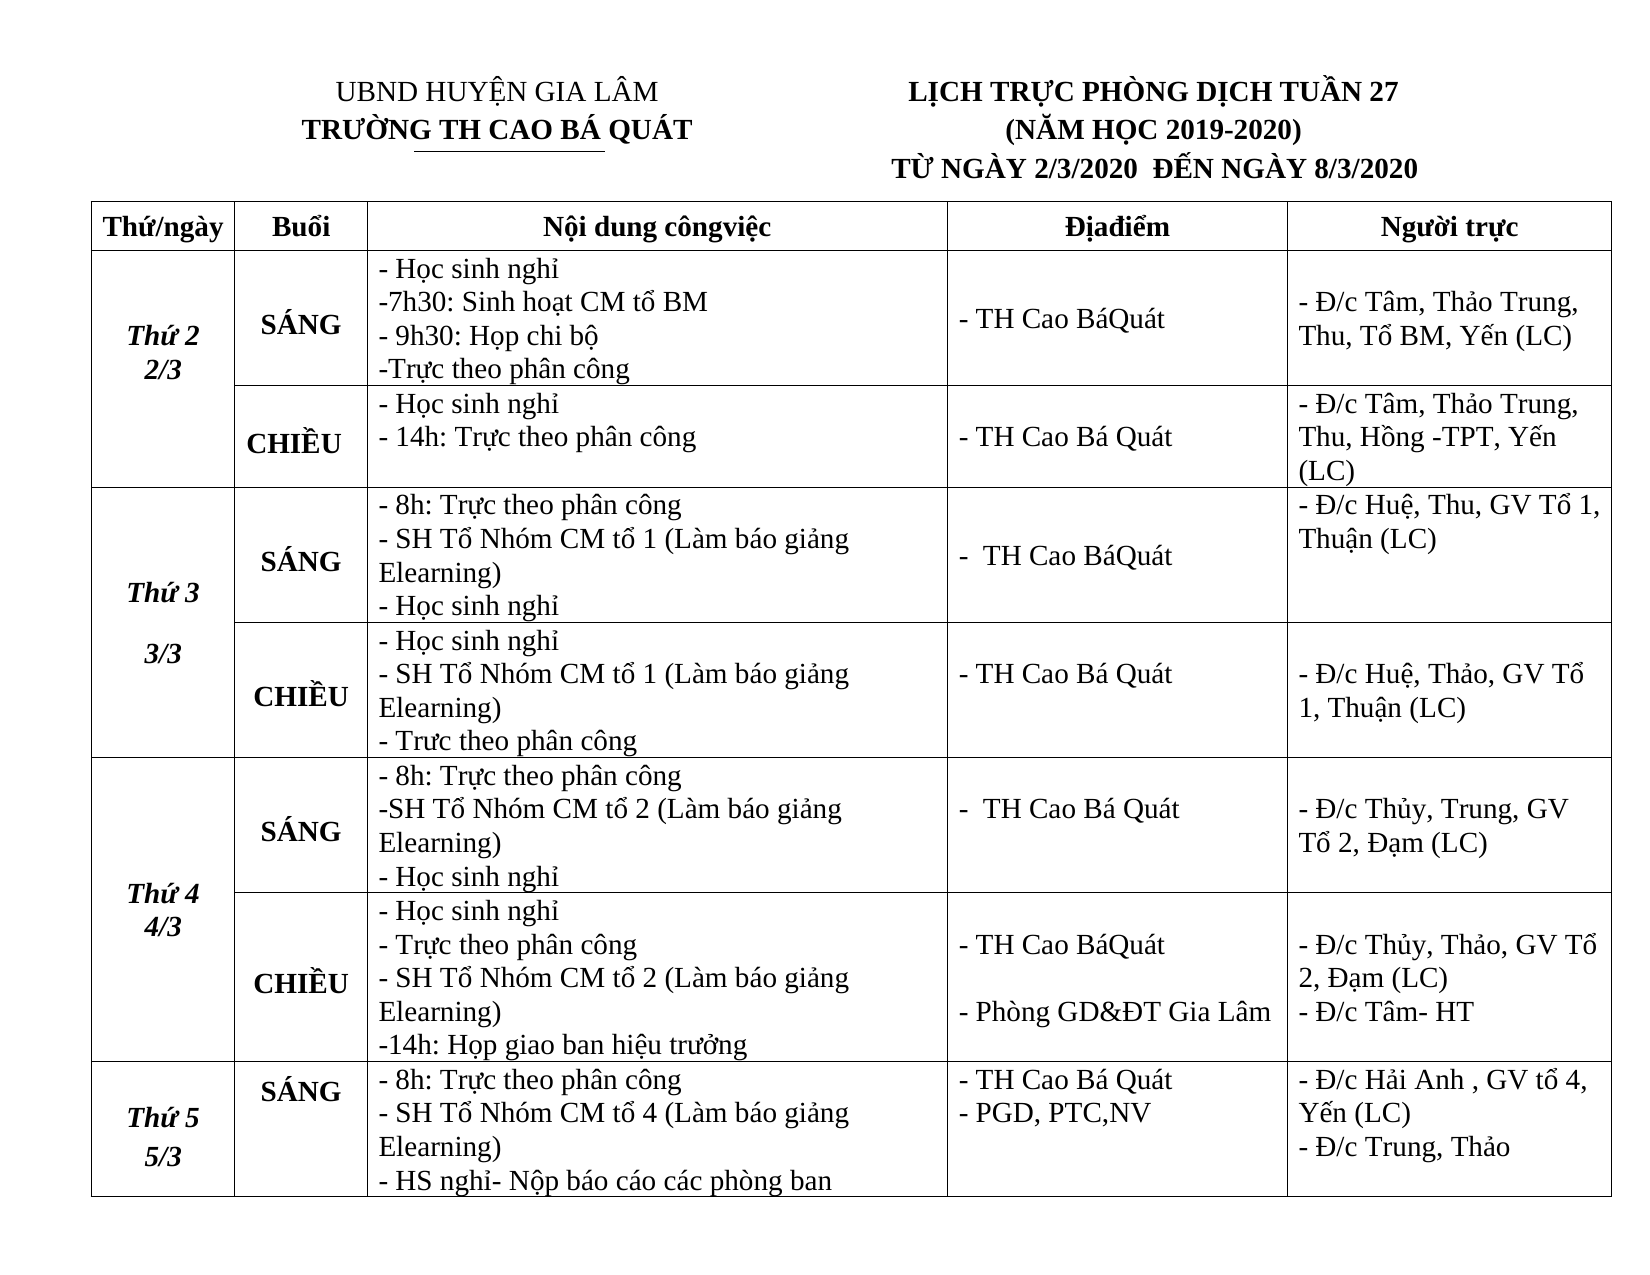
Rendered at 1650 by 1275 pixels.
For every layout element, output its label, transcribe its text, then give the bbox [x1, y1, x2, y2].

table_cell - TH Cao BáQuát - Phòng GD&ĐT Gia Lâm [948, 893, 1287, 1061]
table_cell Thứ 5 5/3 [92, 1062, 234, 1196]
table_cell CHIỀU [235, 893, 367, 1061]
table_cell - 8h: Trực theo phân công -SH Tổ Nhóm CM tổ 2 (Làm báo giảng Elearning) - Học sinh nghỉ [368, 758, 947, 892]
table_cell - 8h: Trực theo phân công - SH Tổ Nhóm CM tổ 1 (Làm báo giảng Elearning) - Học sinh nghỉ [368, 488, 947, 622]
table_cell - Đ/c Tâm, Thảo Trung, Thu, Tổ BM, Yến (LC) [1288, 251, 1611, 385]
table_header Thứ/ngày [92, 202, 234, 250]
table_header LỊCH TRỰC PHÒNG DỊCH TUẦN 27 (NĂM HỌC 2019-2020) TỪ NGÀY 2/3/2020 ĐẾN NGÀY 8/3/2020 [800, 74, 1507, 201]
table_cell SÁNG [235, 251, 367, 385]
table_cell CHIỀU [235, 623, 367, 757]
table_cell - TH Cao Bá Quát [948, 758, 1287, 892]
table_cell - Học sinh nghỉ - 14h: Trực theo phân công [368, 386, 947, 487]
table_header Nội dung côngviệc [368, 202, 947, 250]
table_cell Thứ 2 2/3 [92, 251, 234, 487]
table_cell Thứ 4 4/3 [92, 758, 234, 1061]
table_cell SÁNG [235, 758, 367, 892]
table_cell - TH Cao Bá Quát [948, 623, 1287, 757]
table_cell - Đ/c Thủy, Trung, GV Tổ 2, Đạm (LC) [1288, 758, 1611, 892]
table_cell - TH Cao BáQuát [948, 251, 1287, 385]
table_cell CHIỀU [235, 386, 367, 487]
table_cell - Học sinh nghỉ -7h30: Sinh hoạt CM tổ BM - 9h30: Họp chi bộ -Trực theo phân công [368, 251, 947, 385]
table_header Buổi [235, 202, 367, 250]
table_cell - Học sinh nghỉ - SH Tổ Nhóm CM tổ 1 (Làm báo giảng Elearning) - Trưc theo phân công [368, 623, 947, 757]
table_cell - TH Cao BáQuát [948, 488, 1287, 622]
table_header Địađiểm [948, 202, 1287, 250]
table_cell - TH Cao Bá Quát - PGD, PTC,NV [948, 1062, 1287, 1196]
table_cell - Đ/c Thủy, Thảo, GV Tổ 2, Đạm (LC) - Đ/c Tâm- HT [1288, 893, 1611, 1061]
table_header UBND HUYỆN GIA LÂM TRƯỜNG TH CAO BÁ QUÁT [194, 74, 799, 201]
table_cell SÁNG [235, 1062, 367, 1196]
table_cell - Học sinh nghỉ - Trực theo phân công - SH Tổ Nhóm CM tổ 2 (Làm báo giảng Elearning) -14h: Họp giao ban hiệu trưởng [368, 893, 947, 1061]
table_cell - Đ/c Huệ, Thu, GV Tổ 1, Thuận (LC) [1288, 488, 1611, 622]
table_cell - Đ/c Tâm, Thảo Trung, Thu, Hồng -TPT, Yến (LC) [1288, 386, 1611, 487]
table_cell SÁNG [235, 488, 367, 622]
table_cell Thứ 3 3/3 [92, 488, 234, 757]
table_cell - TH Cao Bá Quát [948, 386, 1287, 487]
table_header Người trực [1288, 202, 1611, 250]
table_cell - Đ/c Hải Anh , GV tổ 4, Yến (LC) - Đ/c Trung, Thảo [1288, 1062, 1611, 1196]
table_cell - Đ/c Huệ, Thảo, GV Tổ 1, Thuận (LC) [1288, 623, 1611, 757]
table_cell - 8h: Trực theo phân công - SH Tổ Nhóm CM tổ 4 (Làm báo giảng Elearning) - HS nghỉ- Nộp báo cáo các phòng ban [368, 1062, 947, 1196]
